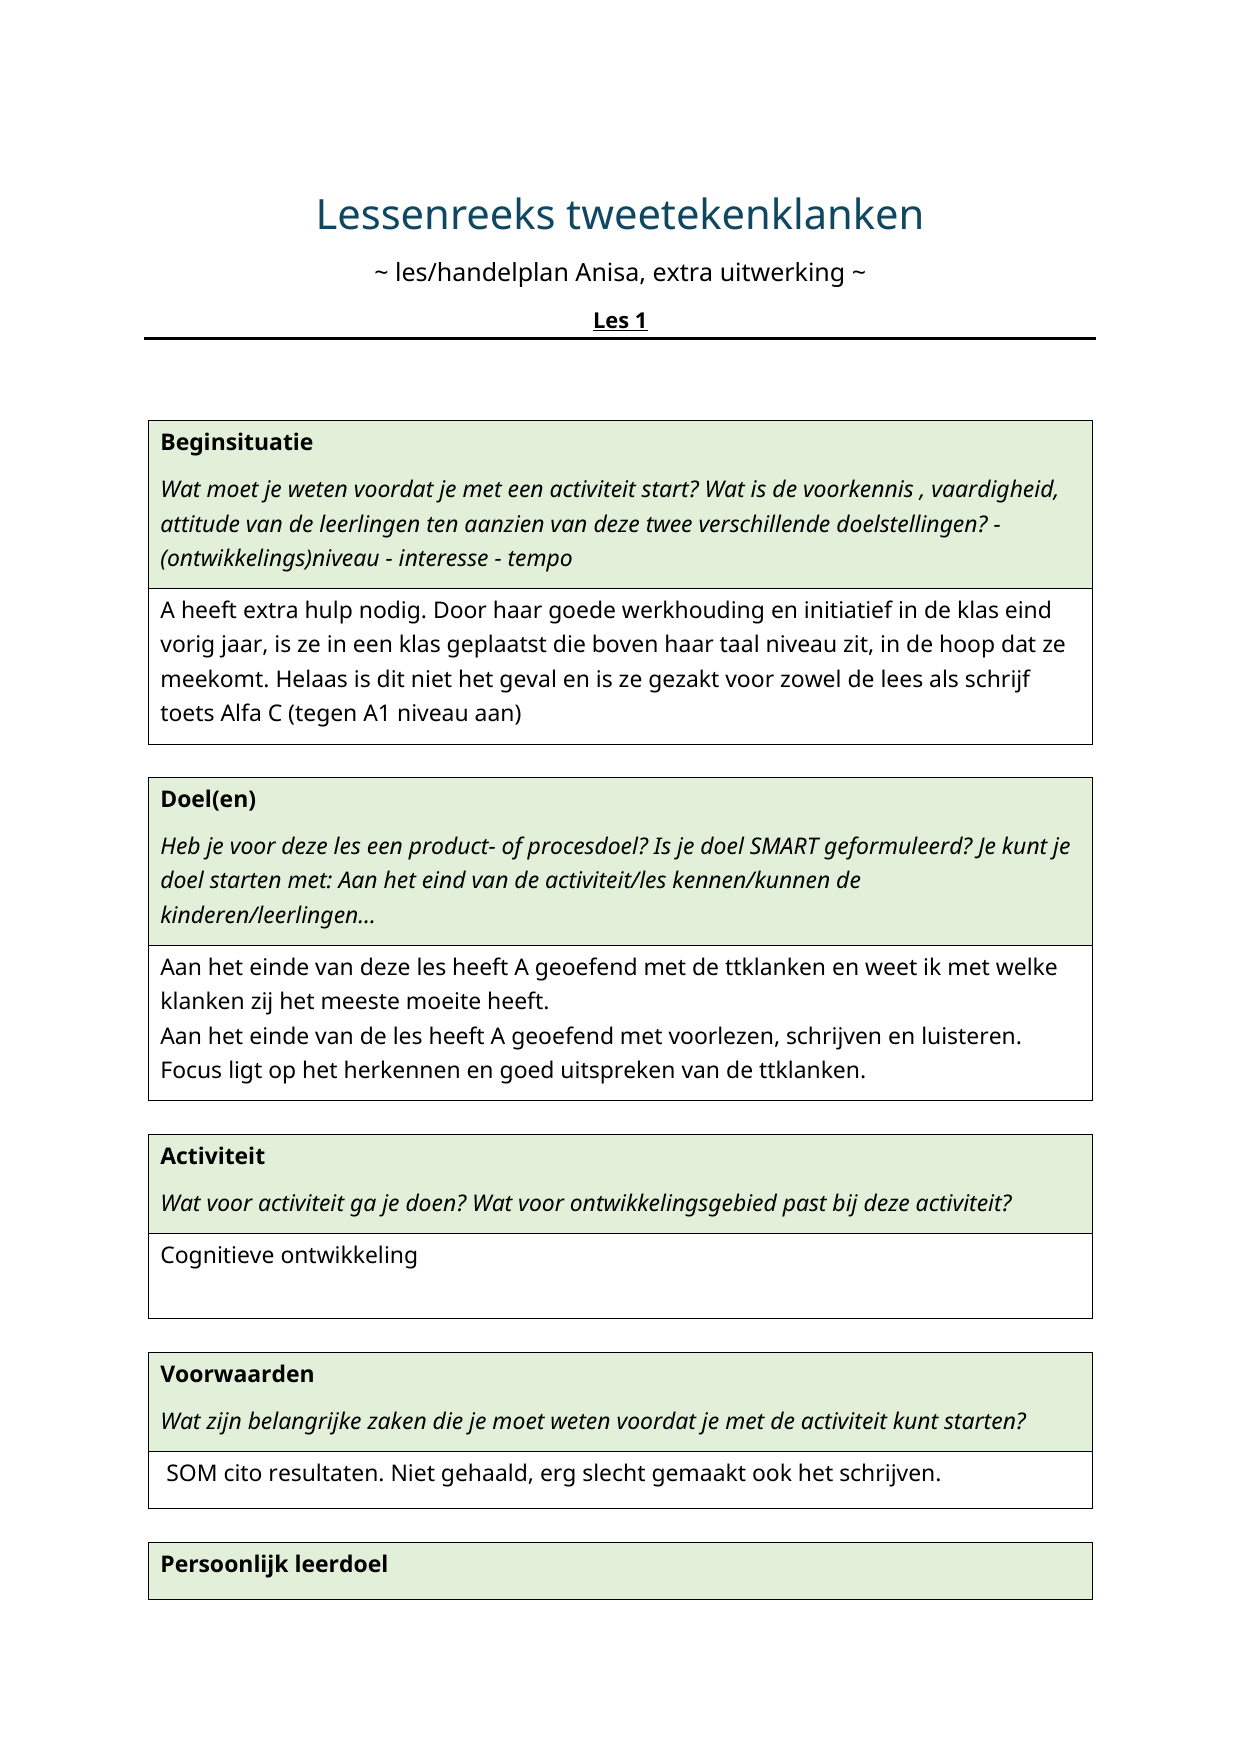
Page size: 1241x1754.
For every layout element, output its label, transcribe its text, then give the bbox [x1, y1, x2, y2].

table_header Voorwaarden Wat zijn belangrijke zaken die je moet weten voordat je met de activiteit kunt starten? [149, 1353, 1092, 1451]
text ~ les/handelplan Anisa, extra uitwerking ~ [148, 255, 1093, 289]
table_header Activiteit Wat voor activiteit ga je doen? Wat voor ontwikkelingsgebied past bij deze activiteit? [149, 1135, 1092, 1233]
table_cell A heeft extra hulp nodig. Door haar goede werkhouding en initiatief in de klas eind vorig jaar, is ze in een klas geplaatst die boven haar taal niveau zit, in de hoop dat ze meekomt. Helaas is dit niet het geval en is ze gezakt voor zowel de lees als schrijf toets Alfa C (tegen A1 niveau aan) [149, 589, 1092, 743]
table_header Beginsituatie Wat moet je weten voordat je met een activiteit start? Wat is de voorkennis , vaardigheid, attitude van de leerlingen ten aanzien van deze twee verschillende doelstellingen? - (ontwikkelings)niveau - interesse - tempo [149, 421, 1092, 588]
table_cell Cognitieve ontwikkeling [149, 1234, 1092, 1318]
table_cell Aan het einde van deze les heeft A geoefend met de ttklanken en weet ik met welke klanken zij het meeste moeite heeft. Aan het einde van de les heeft A geoefend met voorlezen, schrijven en luisteren. Focus ligt op het herkennen en goed uitspreken van de ttklanken. [149, 946, 1092, 1100]
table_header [149, 1543, 1092, 1599]
text Les 1 [148, 304, 1093, 334]
table_header Doel(en) Heb je voor deze les een product- of procesdoel? Is je doel SMART geformuleerd? Je kunt je doel starten met: Aan het eind van de activiteit/les kennen/kunnen de kinderen/leerlingen… [149, 778, 1092, 945]
table_cell SOM cito resultaten. Niet gehaald, erg slecht gemaakt ook het schrijven. [149, 1452, 1092, 1508]
subtitle Lessenreeks tweetekenklanken [148, 185, 1093, 242]
